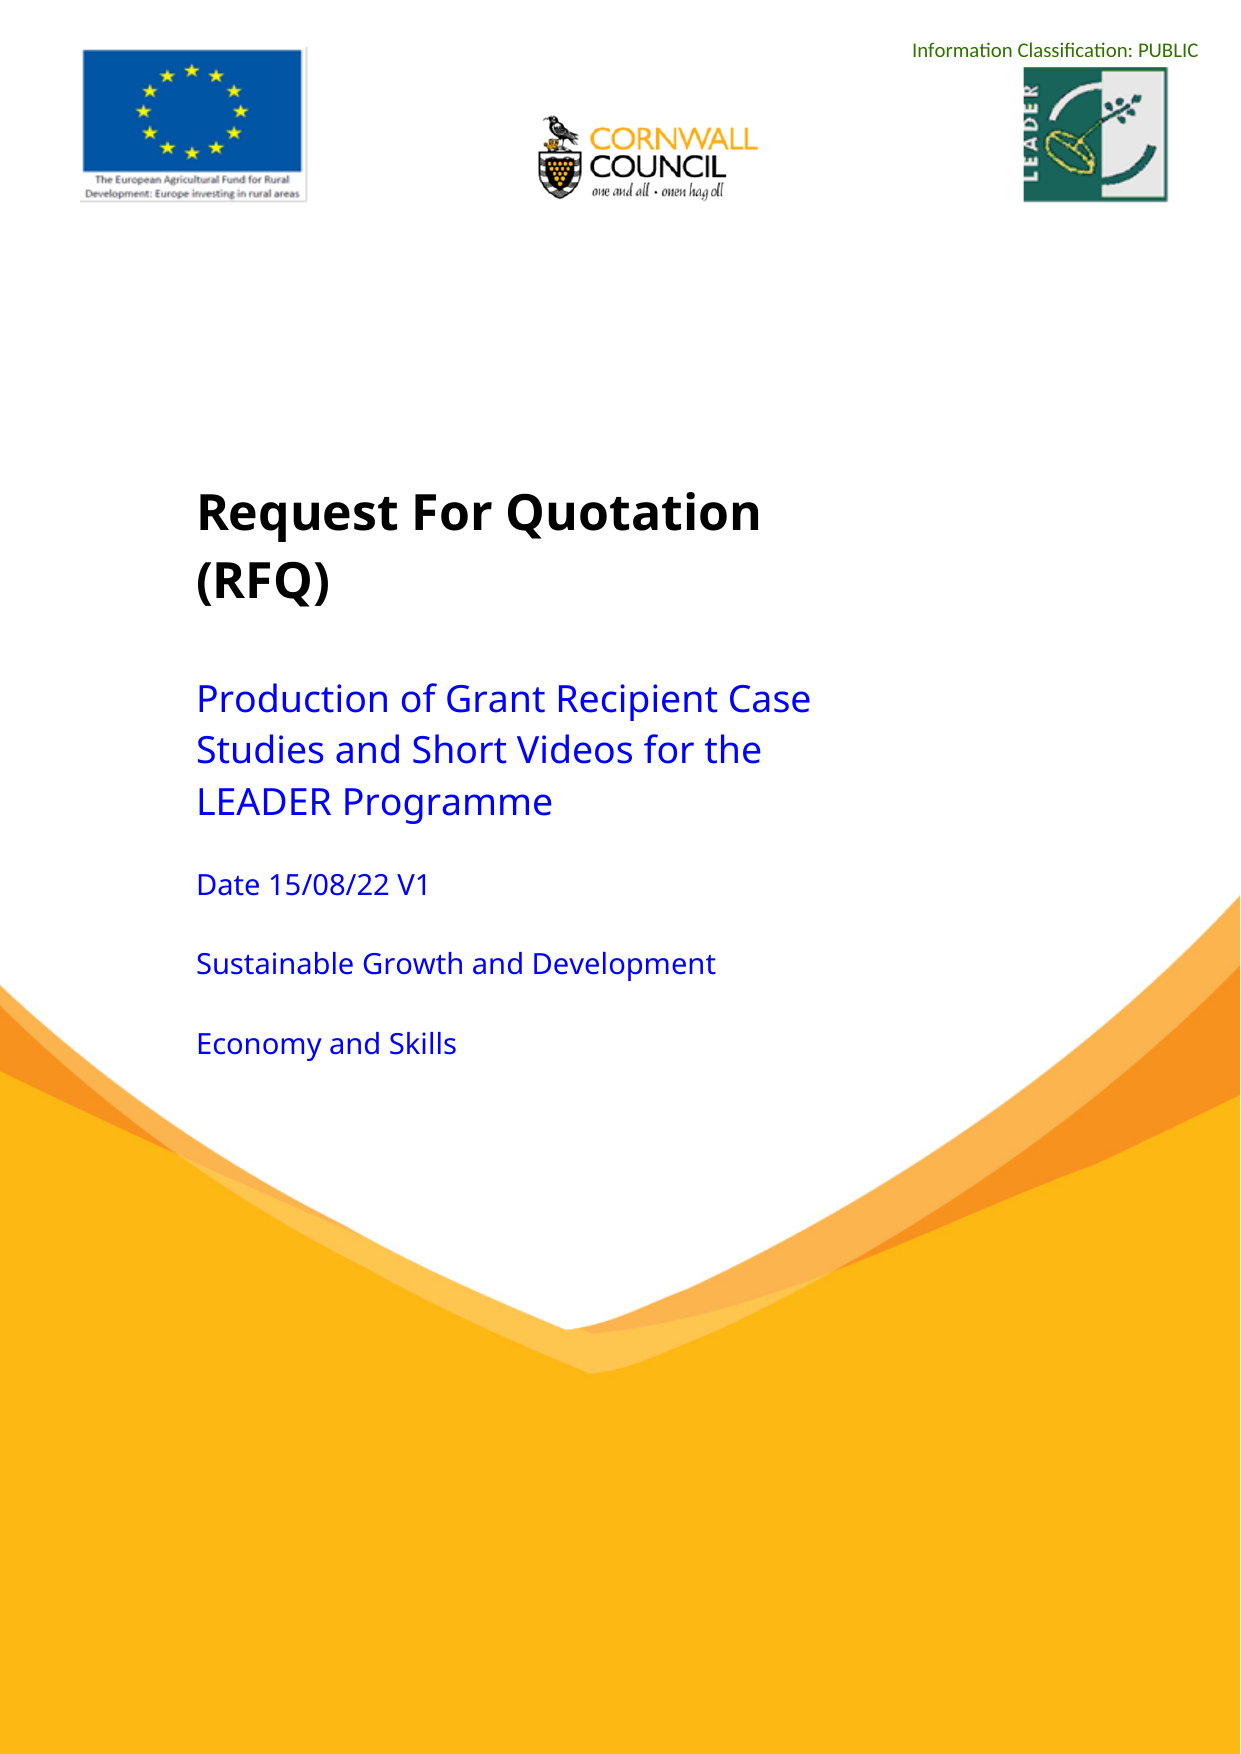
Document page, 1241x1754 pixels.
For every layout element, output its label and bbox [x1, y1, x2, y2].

picture [80, 47, 309, 204]
picture [0, 830, 1241, 1754]
picture [533, 112, 762, 204]
picture [1023, 67, 1169, 204]
